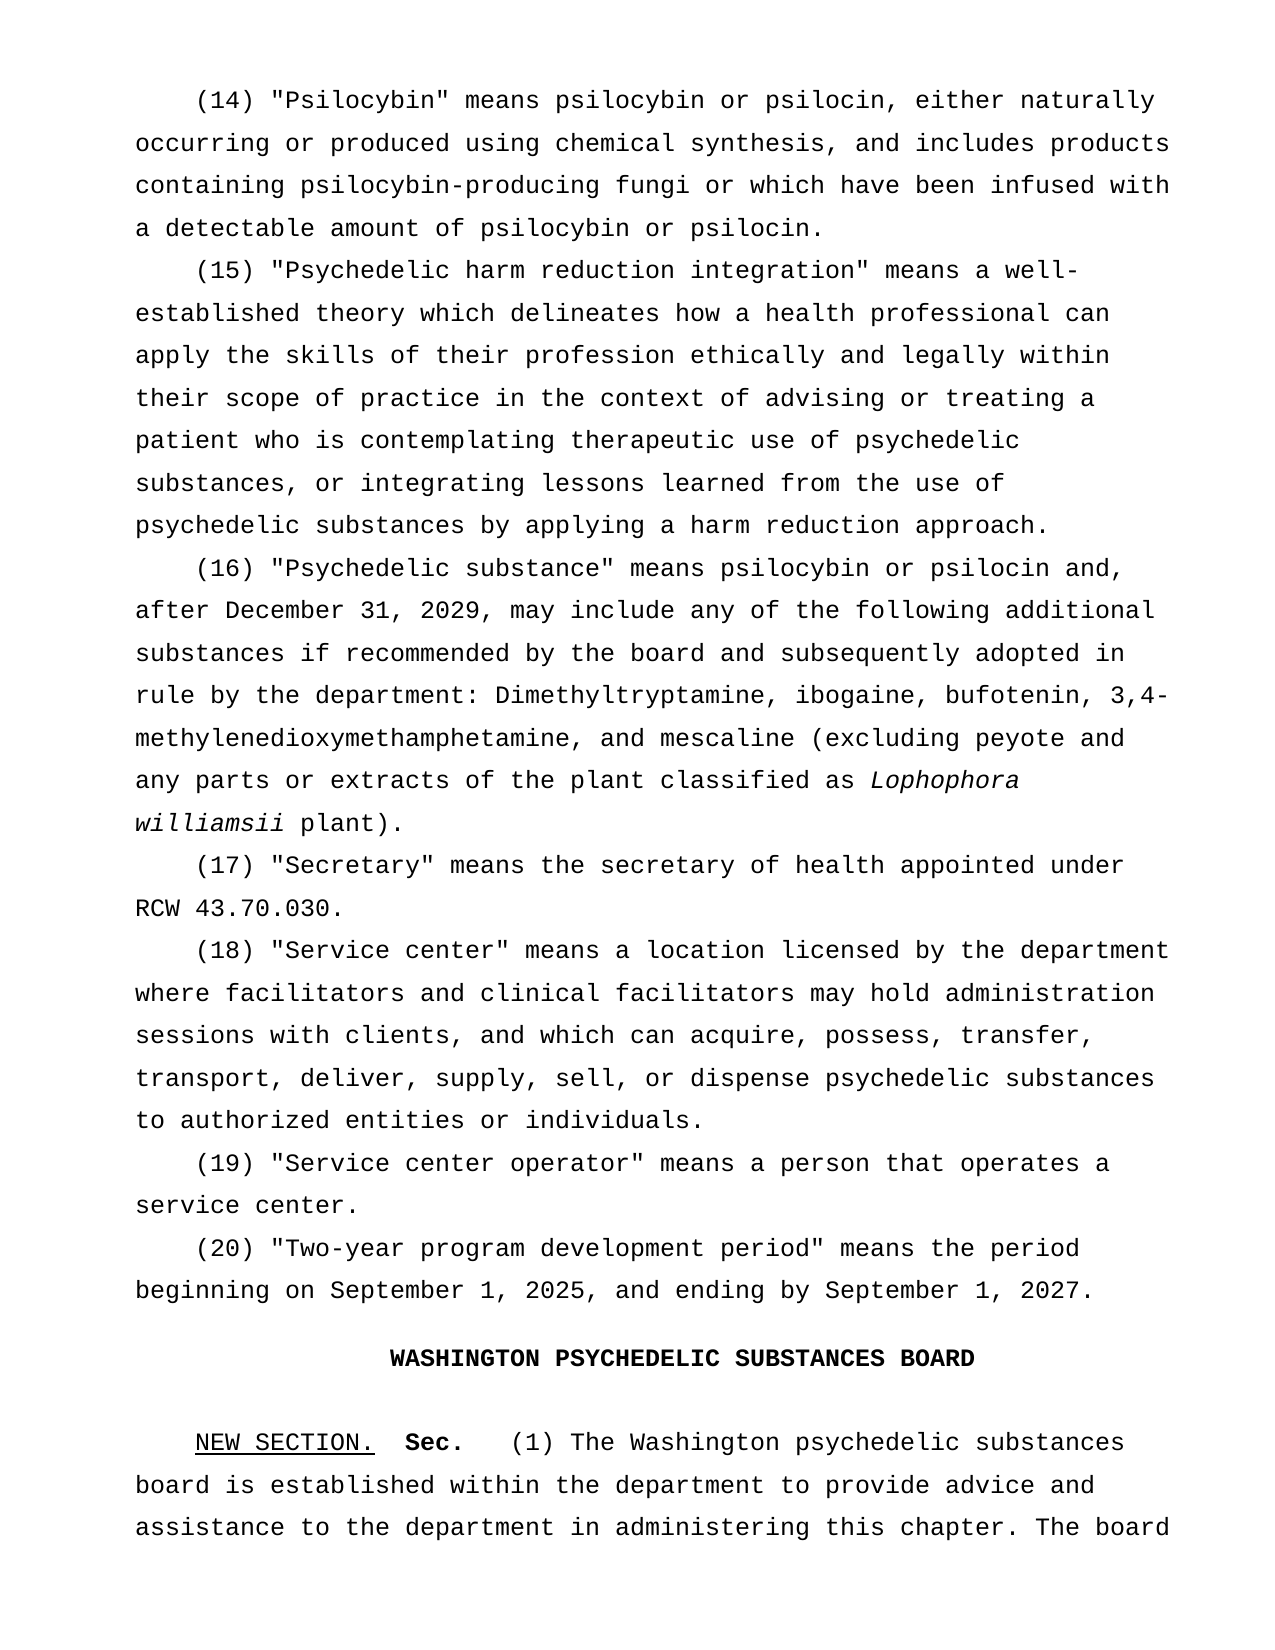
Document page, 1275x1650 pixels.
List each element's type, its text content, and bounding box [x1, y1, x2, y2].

text (15) "Psychedelic harm reduction integration" means a well-established theory which delineates how a health professional can apply the skills of their profession ethically and legally within their scope of practice in the context of advising or treating a patient who is contemplating therapeutic use of psychedelic substances, or integrating lessons learned from the use of psychedelic substances by applying a harm reduction approach. [135, 245, 1170, 542]
text (18) "Service center" means a location licensed by the department where facilitators and clinical facilitators may hold administration sessions with clients, and which can acquire, possess, transfer, transport, deliver, supply, sell, or dispense psychedelic substances to authorized entities or individuals. [135, 925, 1170, 1137]
text (16) "Psychedelic substance" means psilocybin or psilocin and, after December 31, 2029, may include any of the following additional substances if recommended by the board and subsequently adopted in rule by the department: Dimethyltryptamine, ibogaine, bufotenin, 3,4-methylenedioxymethamphetamine, and mescaline (excluding peyote and any parts or extracts of the plant classified as Lophophora williamsii plant). [135, 542, 1170, 840]
text (20) "Two-year program development period" means the period beginning on September 1, 2025, and ending by September 1, 2027. [135, 1222, 1170, 1307]
text (19) "Service center operator" means a person that operates a service center. [135, 1137, 1170, 1222]
text WASHINGTON PSYCHEDELIC SUBSTANCES BOARD [135, 1332, 1170, 1375]
text (17) "Secretary" means the secretary of health appointed under RCW 43.70.030. [135, 840, 1170, 925]
text (14) "Psilocybin" means psilocybin or psilocin, either naturally occurring or produced using chemical synthesis, and includes products containing psilocybin-producing fungi or which have been infused with a detectable amount of psilocybin or psilocin. [135, 75, 1170, 245]
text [135, 1417, 1170, 1544]
